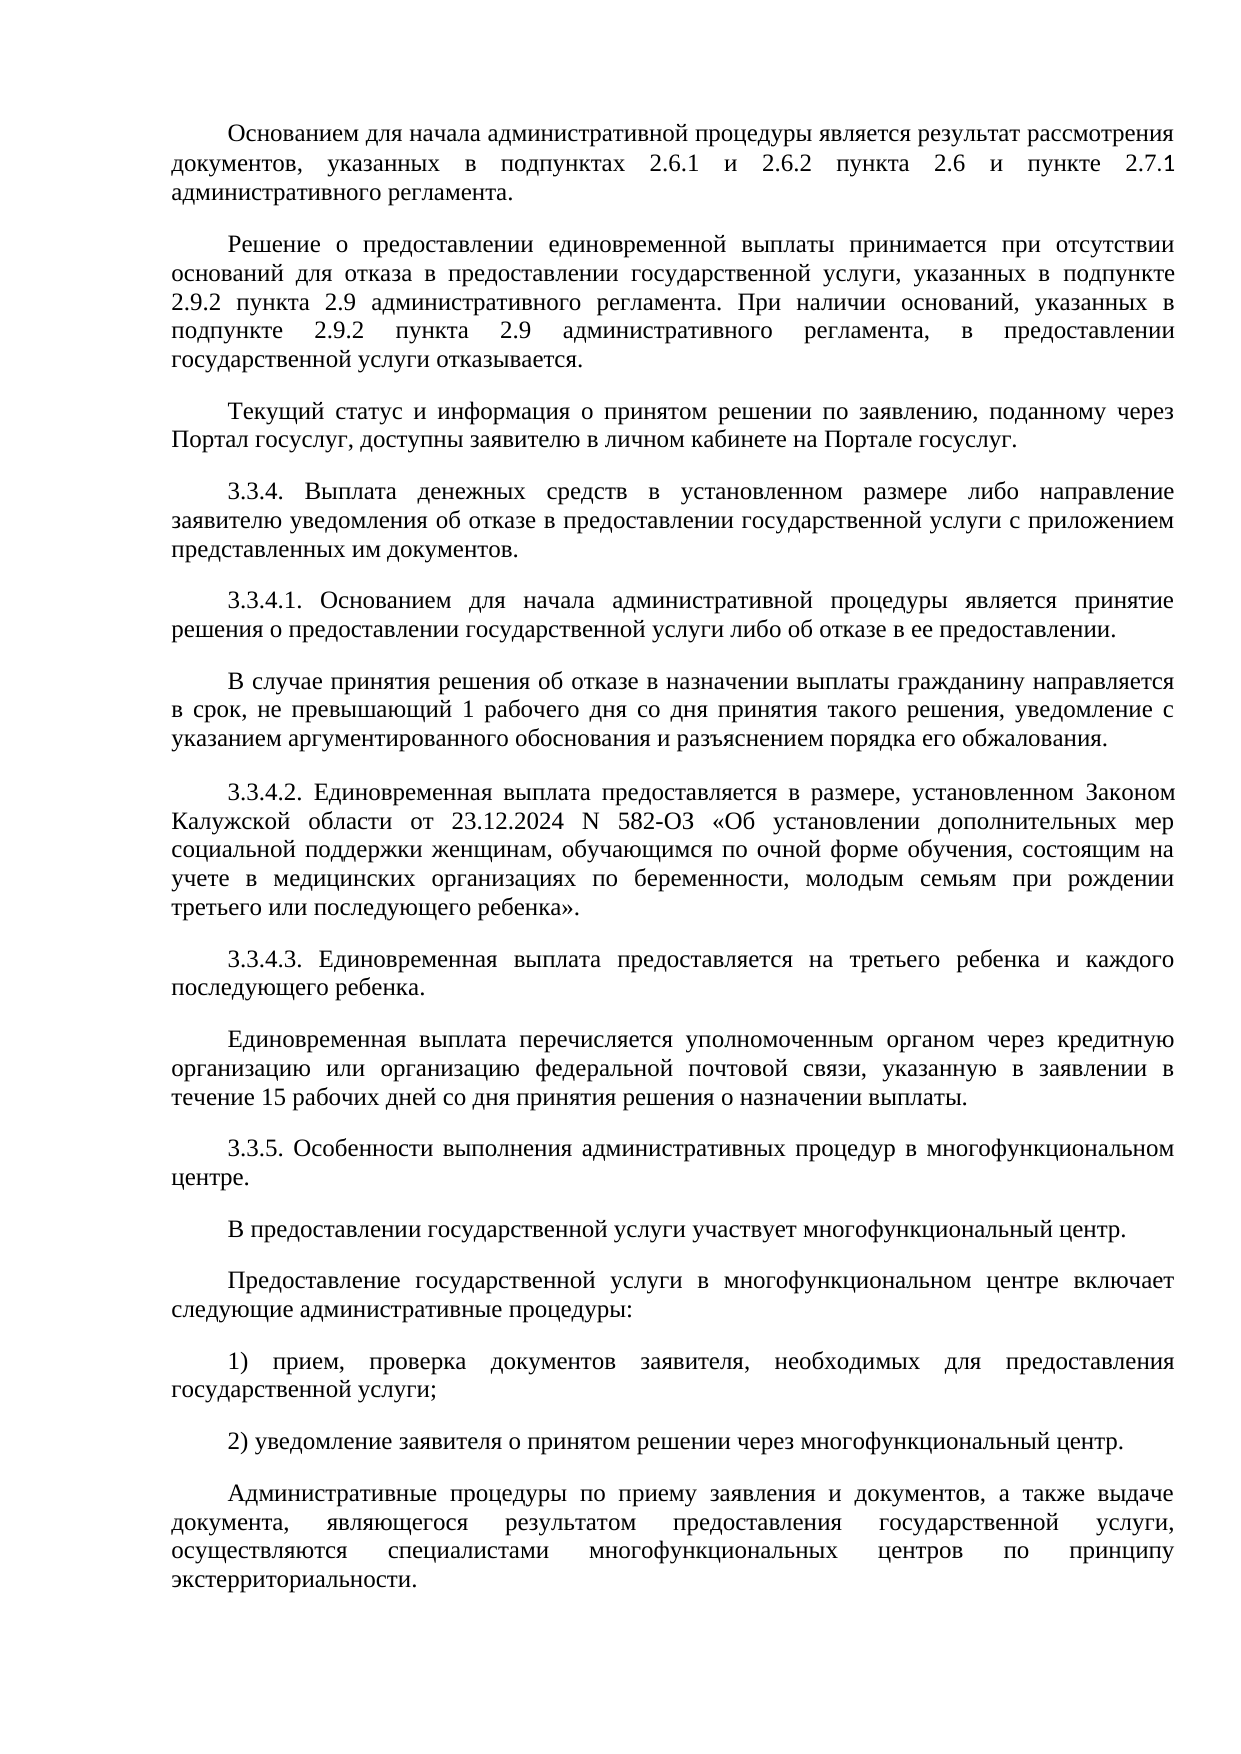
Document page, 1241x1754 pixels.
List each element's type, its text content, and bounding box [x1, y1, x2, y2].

text 3.3.4.3. Единовременная выплата предоставляется на третьего ребенка и каждого последующего ребенка. [171, 944, 1175, 1001]
text 1) прием, проверка документов заявителя, необходимых для предоставления государственной услуги; [171, 1346, 1175, 1403]
text 2) уведомление заявителя о принятом решении через многофункциональный центр. [171, 1426, 1175, 1455]
text 3.3.5. Особенности выполнения административных процедур в многофункциональном центре. [171, 1133, 1175, 1191]
text Решение о предоставлении единовременной выплаты принимается при отсутствии оснований для отказа в предоставлении государственной услуги, указанных в подпункте 2.9.2 пункта 2.9 административного регламента. При наличии оснований, указанных в подпункте 2.9.2 пункта 2.9 административного регламента, в предоставлении государственной услуги отказывается. [171, 229, 1175, 373]
text Административные процедуры по приему заявления и документов, а также выдаче документа, являющегося результатом предоставления государственной услуги, осуществляются специалистами многофункциональных центров по принципу экстерриториальности. [171, 1478, 1175, 1593]
text Текущий статус и информация о принятом решении по заявлению, поданному через Портал госуслуг, доступны заявителю в личном кабинете на Портале госуслуг. [171, 396, 1175, 453]
text Предоставление государственной услуги в многофункциональном центре включает следующие административные процедуры: [171, 1265, 1175, 1323]
text 3.3.4.2. Единовременная выплата предоставляется в размере, установленном Законом Калужской области от 23.12.2024 N 582-ОЗ «Об установлении дополнительных мер социальной поддержки женщинам, обучающимся по очной форме обучения, состоящим на учете в медицинских организациях по беременности, молодым семьям при рождении третьего или последующего ребенка». [171, 777, 1175, 921]
text Единовременная выплата перечисляется уполномоченным органом через кредитную организацию или организацию федеральной почтовой связи, указанную в заявлении в течение 15 рабочих дней со дня принятия решения о назначении выплаты. [171, 1024, 1175, 1110]
text В случае принятия решения об отказе в назначении выплаты гражданину направляется в срок, не превышающий 1 рабочего дня со дня принятия такого решения, уведомление с указанием аргументированного обоснования и разъяснением порядка его обжалования. [171, 666, 1175, 752]
text В предоставлении государственной услуги участвует многофункциональный центр. [171, 1214, 1175, 1242]
text 3.3.4. Выплата денежных средств в установленном размере либо направление заявителю уведомления об отказе в предоставлении государственной услуги с приложением представленных им документов. [171, 476, 1175, 562]
text Основанием для начала административной процедуры является результат рассмотрения документов, указанных в подпунктах 2.6.1 и 2.6.2 пункта 2.6 и пункте 2.7.1 административного регламента. [171, 118, 1175, 206]
text 3.3.4.1. Основанием для начала административной процедуры является принятие решения о предоставлении государственной услуги либо об отказе в ее предоставлении. [171, 585, 1175, 643]
